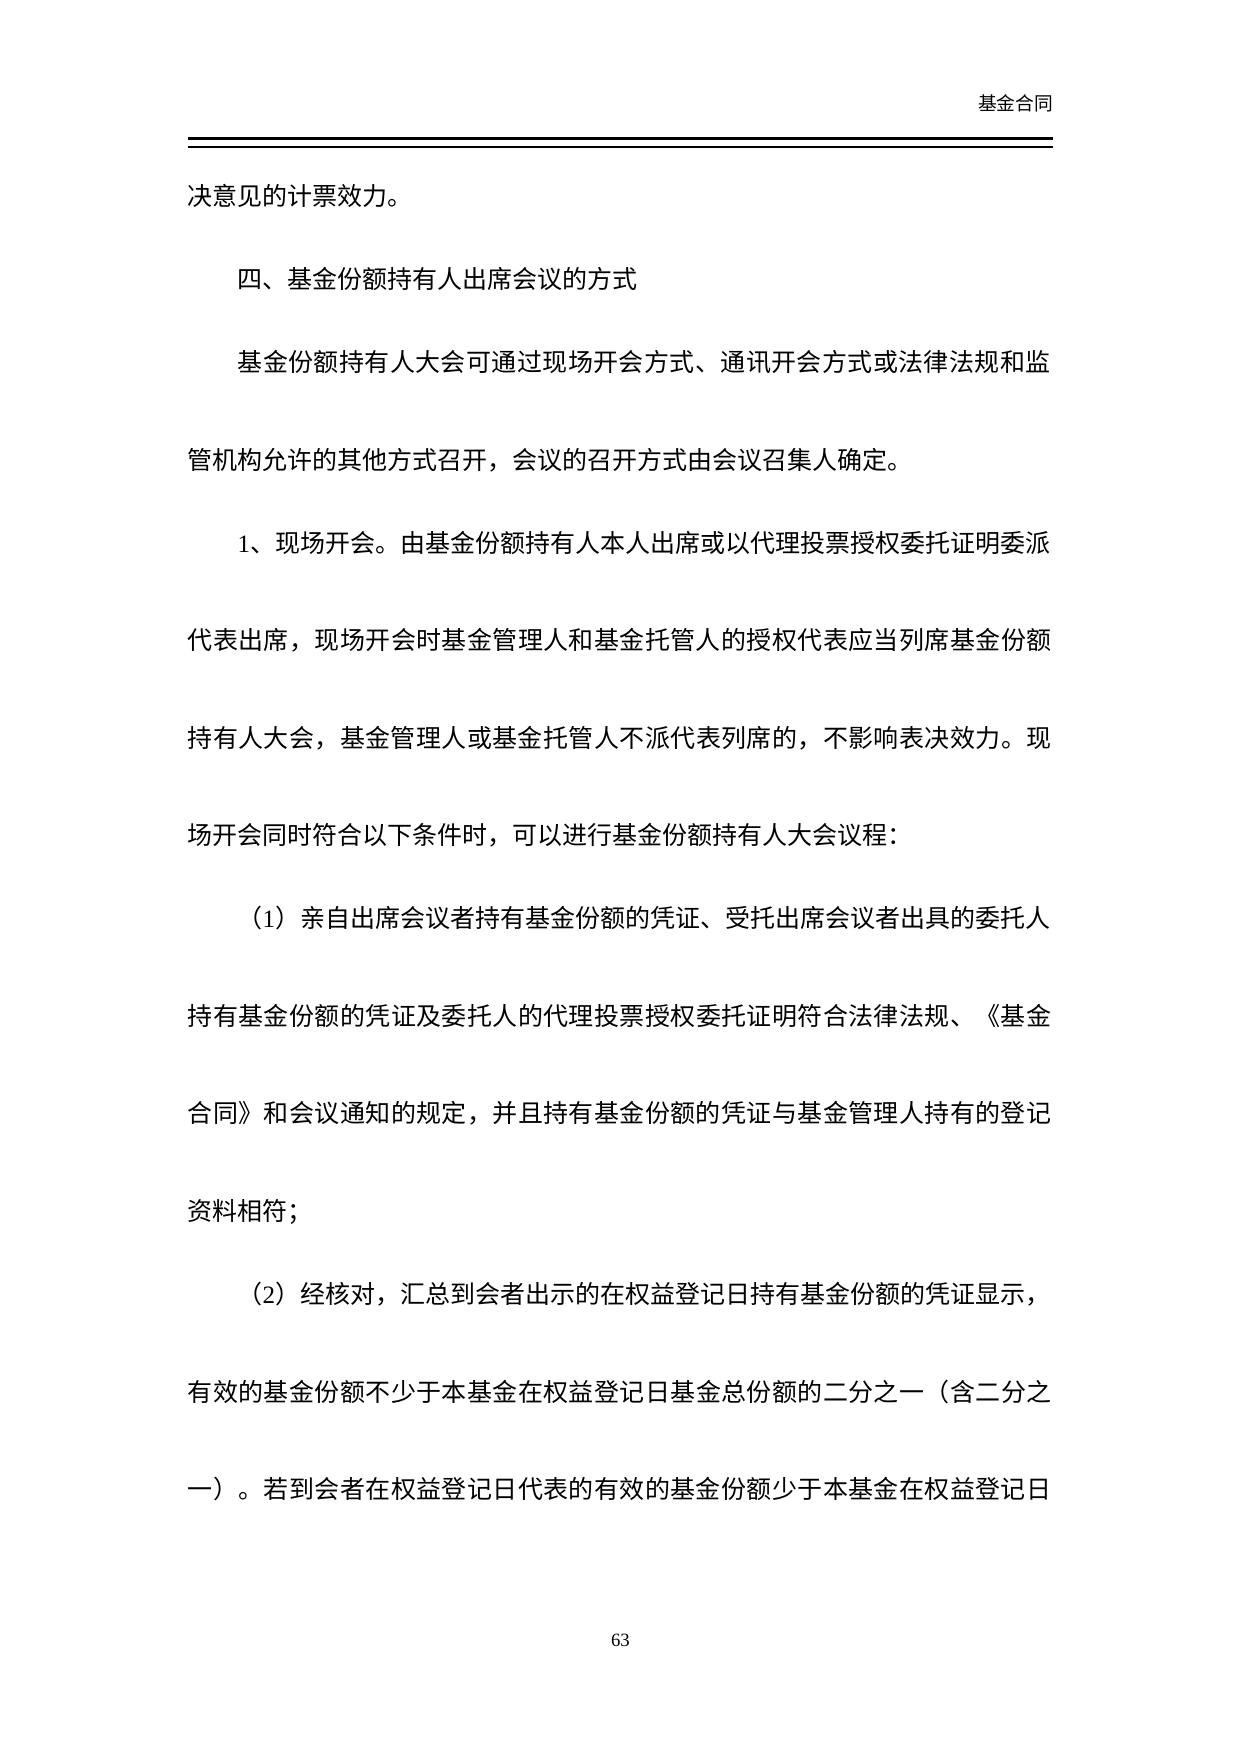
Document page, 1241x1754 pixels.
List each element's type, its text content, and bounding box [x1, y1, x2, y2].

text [187, 1260, 1053, 1520]
text 基金份额持有人大会可通过现场开会方式、通讯开会方式或法律法规和监管机构允许的其他方式召开，会议的召开方式由会议召集人确定。 [187, 328, 1053, 491]
text （1）亲自出席会议者持有基金份额的凭证、受托出席会议者出具的委托人持有基金份额的凭证及委托人的代理投票授权委托证明符合法律法规、《基金合同》和会议通知的规定，并且持有基金份额的凭证与基金管理人持有的登记资料相符； [187, 884, 1053, 1242]
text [187, 162, 1053, 227]
text 1、现场开会。由基金份额持有人本人出席或以代理投票授权委托证明委派代表出席，现场开会时基金管理人和基金托管人的授权代表应当列席基金份额持有人大会，基金管理人或基金托管人不派代表列席的，不影响表决效力。现场开会同时符合以下条件时，可以进行基金份额持有人大会议程： [187, 509, 1053, 866]
text 四、基金份额持有人出席会议的方式 [187, 245, 1053, 310]
